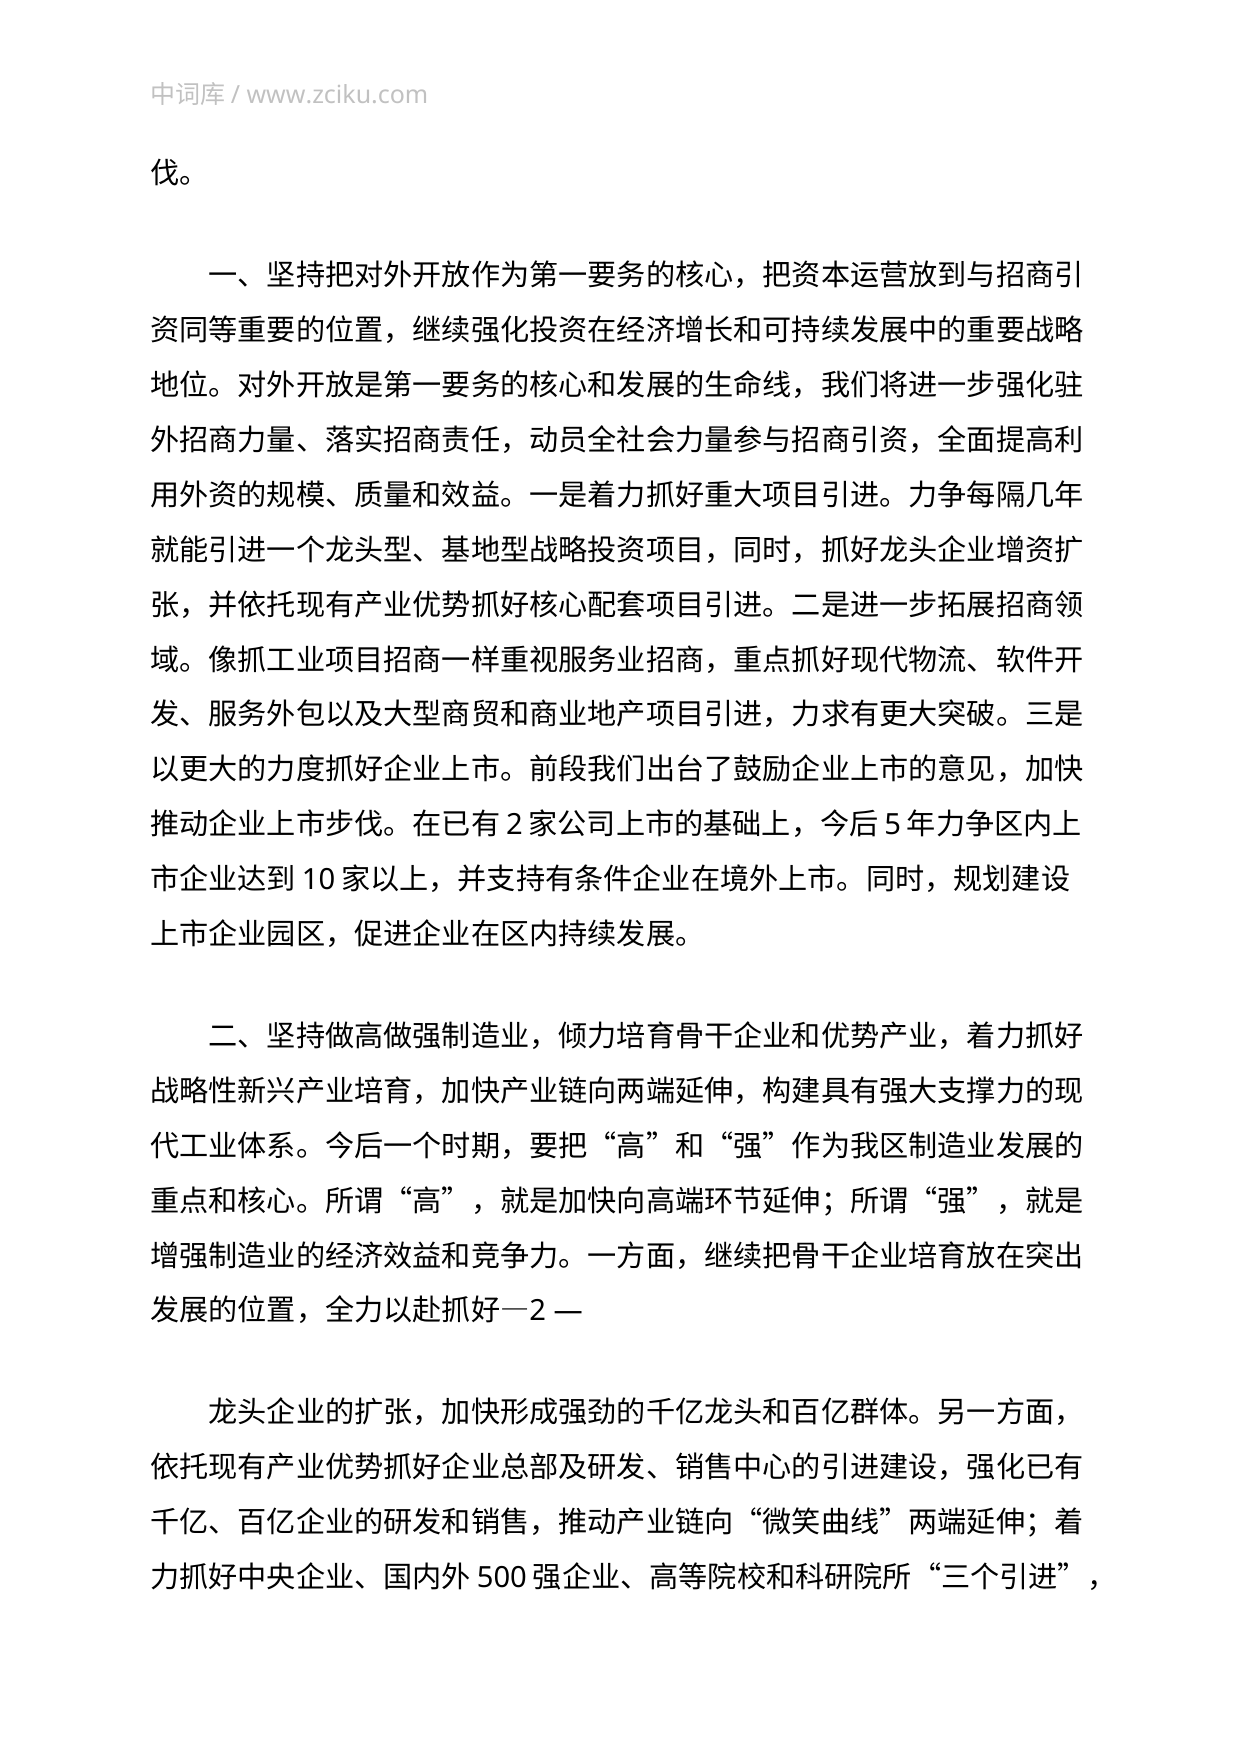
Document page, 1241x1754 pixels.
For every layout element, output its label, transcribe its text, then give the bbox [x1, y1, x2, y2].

text 二、坚持做高做强制造业，倾力培育骨干企业和优势产业，着力抓好战略性新兴产业培育，加快产业链向两端延伸，构建具有强大支撑力的现代工业体系。今后一个时期，要把“高”和“强”作为我区制造业发展的重点和核心。所谓“高”，就是加快向高端环节延伸；所谓“强”，就是增强制造业的经济效益和竞争力。一方面，继续把骨干企业培育放在突出发展的位置，全力以赴抓好—2 — [150, 1012, 1090, 1329]
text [150, 150, 1090, 192]
text 一、坚持把对外开放作为第一要务的核心，把资本运营放到与招商引资同等重要的位置，继续强化投资在经济增长和可持续发展中的重要战略地位。对外开放是第一要务的核心和发展的生命线，我们将进一步强化驻外招商力量、落实招商责任，动员全社会力量参与招商引资，全面提高利用外资的规模、质量和效益。一是着力抓好重大项目引进。力争每隔几年就能引进一个龙头型、基地型战略投资项目，同时，抓好龙头企业增资扩张，并依托现有产业优势抓好核心配套项目引进。二是进一步拓展招商领域。像抓工业项目招商一样重视服务业招商，重点抓好现代物流、软件开发、服务外包以及大型商贸和商业地产项目引进，力求有更大突破。三是以更大的力度抓好企业上市。前段我们出台了鼓励企业上市的意见，加快推动企业上市步伐。在已有2家公司上市的基础上，今后5年力争区内上市企业达到10家以上，并支持有条件企业在境外上市。同时，规划建设上市企业园区，促进企业在区内持续发展。 [150, 252, 1090, 953]
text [150, 1389, 1090, 1596]
